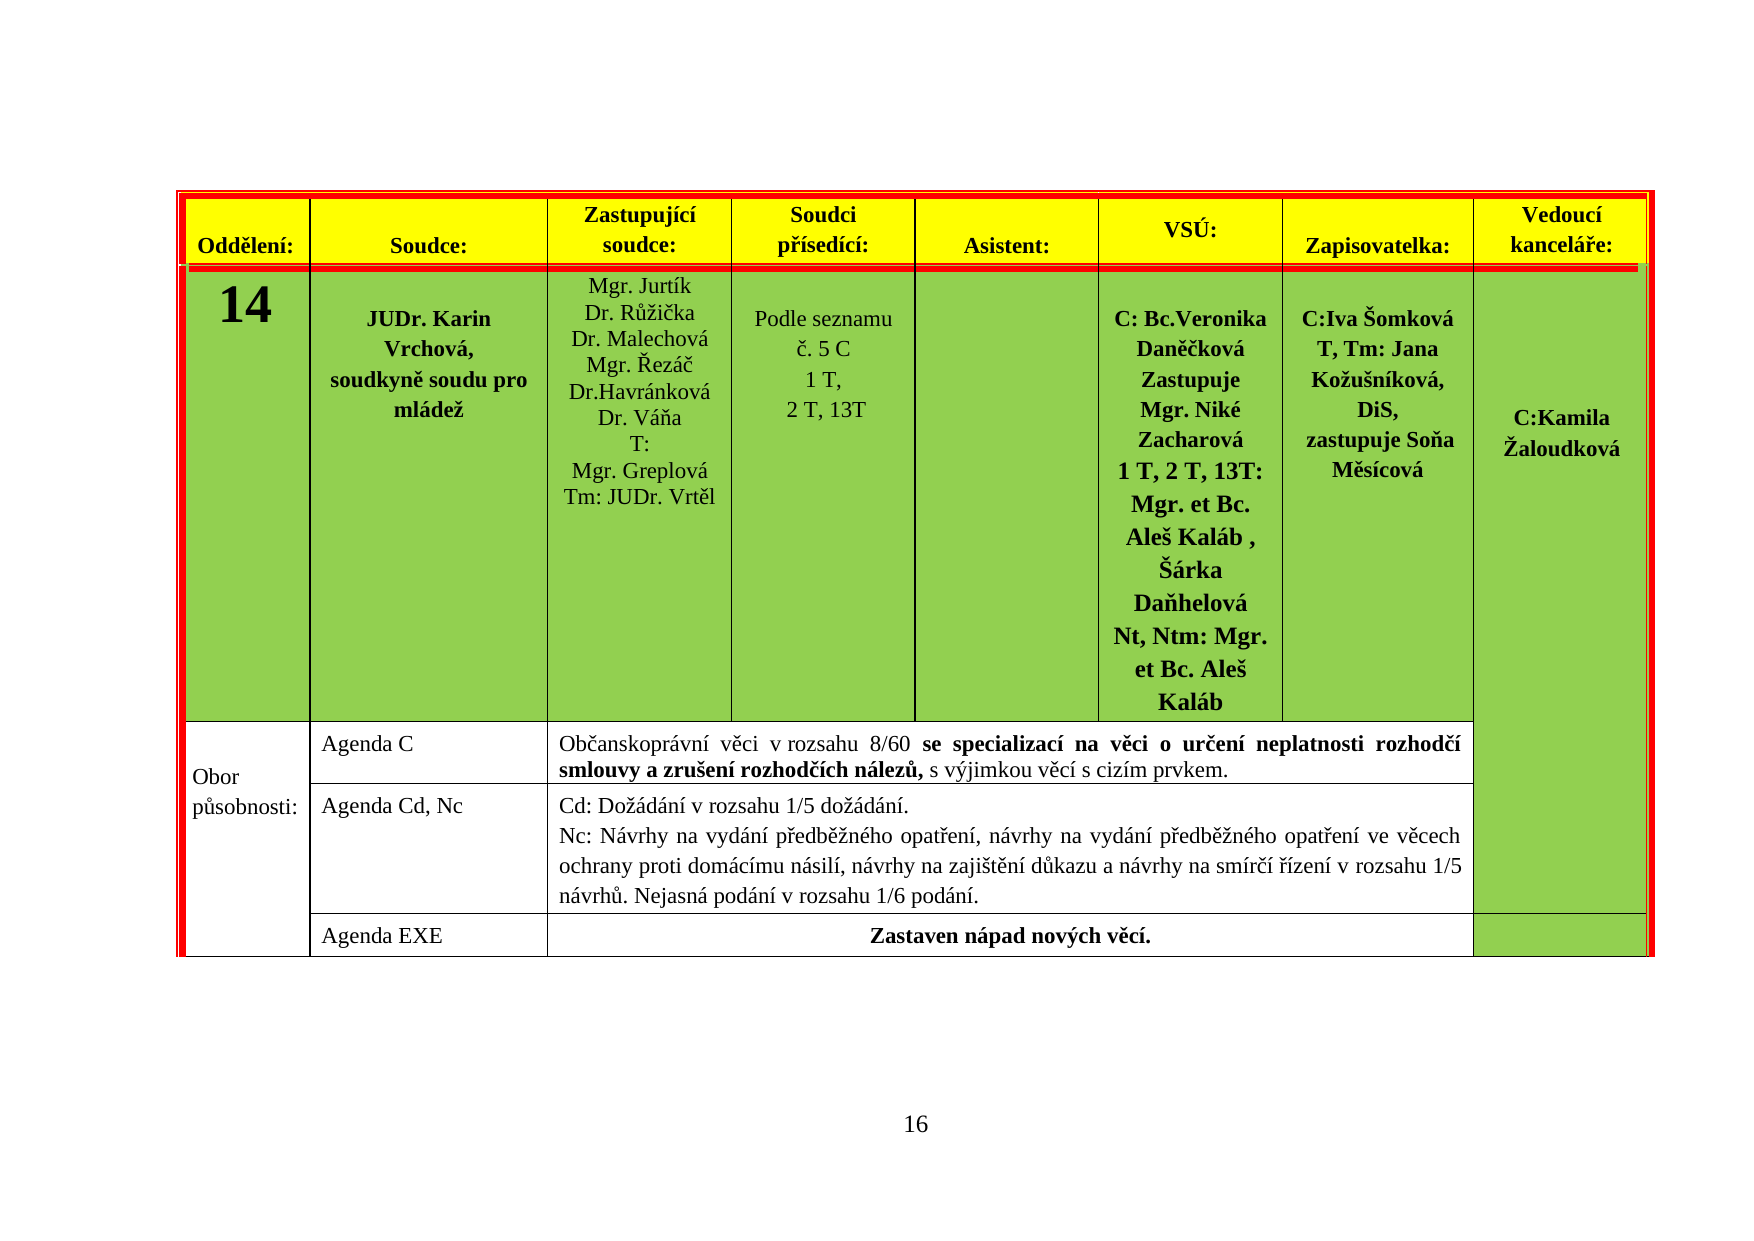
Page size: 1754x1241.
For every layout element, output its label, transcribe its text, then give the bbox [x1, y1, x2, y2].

table_cell Agenda EXE [311, 914, 547, 956]
table_header Soudce: [311, 199, 547, 263]
table_cell Agenda C [311, 722, 547, 783]
table_header Soudci přísedící: [732, 199, 914, 263]
table_header Asistent: [916, 199, 1098, 263]
table_cell C:Kamila Žaloudková [1474, 263, 1649, 913]
table_header Vedoucí kanceláře: [1474, 199, 1646, 263]
table_cell Cd: Dožádání v rozsahu 1/5 dožádání. Nc: Návrhy na vydání předběžného opatření, návrhy na vydání předběžného opatření ve věcech ochrany proti domácímu násilí, návrhy na zajištění důkazu a návrhy na smírčí řízení v rozsahu 1/5 návrhů. Nejasná podání v rozsahu 1/6 podání. [548, 784, 1473, 913]
table_header VSÚ: [1099, 199, 1282, 263]
table_cell [916, 272, 1098, 721]
table_cell Agenda Cd, Nc [311, 784, 547, 913]
table_cell Občanskoprávní věci v rozsahu 8/60 se specializací na věci o určení neplatnosti rozhodčí smlouvy a zrušení rozhodčích nálezů, s výjimkou věcí s cizím prvkem. [548, 722, 1473, 783]
table_cell Zastaven nápad nových věcí. [548, 914, 1473, 956]
table_cell C: Bc.Veronika Daněčková Zastupuje Mgr. Niké Zacharová 1 T, 2 T, 13T: Mgr. et Bc. Aleš Kaláb , Šárka Daňhelová Nt, Ntm: Mgr. et Bc. Aleš Kaláb [1099, 272, 1282, 721]
table_cell C:Iva Šomková T, Tm: Jana Kožušníková, DiS, zastupuje Soňa Měsícová [1283, 272, 1473, 721]
table_header Zastupující soudce: [548, 199, 731, 263]
table_cell Mgr. Jurtík Dr. Růžička Dr. Malechová Mgr. Řezáč Dr.Havránková Dr. Váňa T: Mgr. Greplová Tm: JUDr. Vrtěl [548, 272, 731, 721]
table_cell 14 [181, 263, 309, 721]
table_header Oddělení: [186, 199, 309, 263]
table_header Zapisovatelka: [1283, 199, 1473, 263]
table_cell JUDr. Karin Vrchová, soudkyně soudu pro mládež [311, 272, 547, 721]
table_cell [1474, 914, 1646, 956]
table_cell Podle seznamu č. 5 C 1 T, 2 T, 13T [732, 272, 914, 721]
table_cell Obor působnosti: [186, 722, 309, 956]
